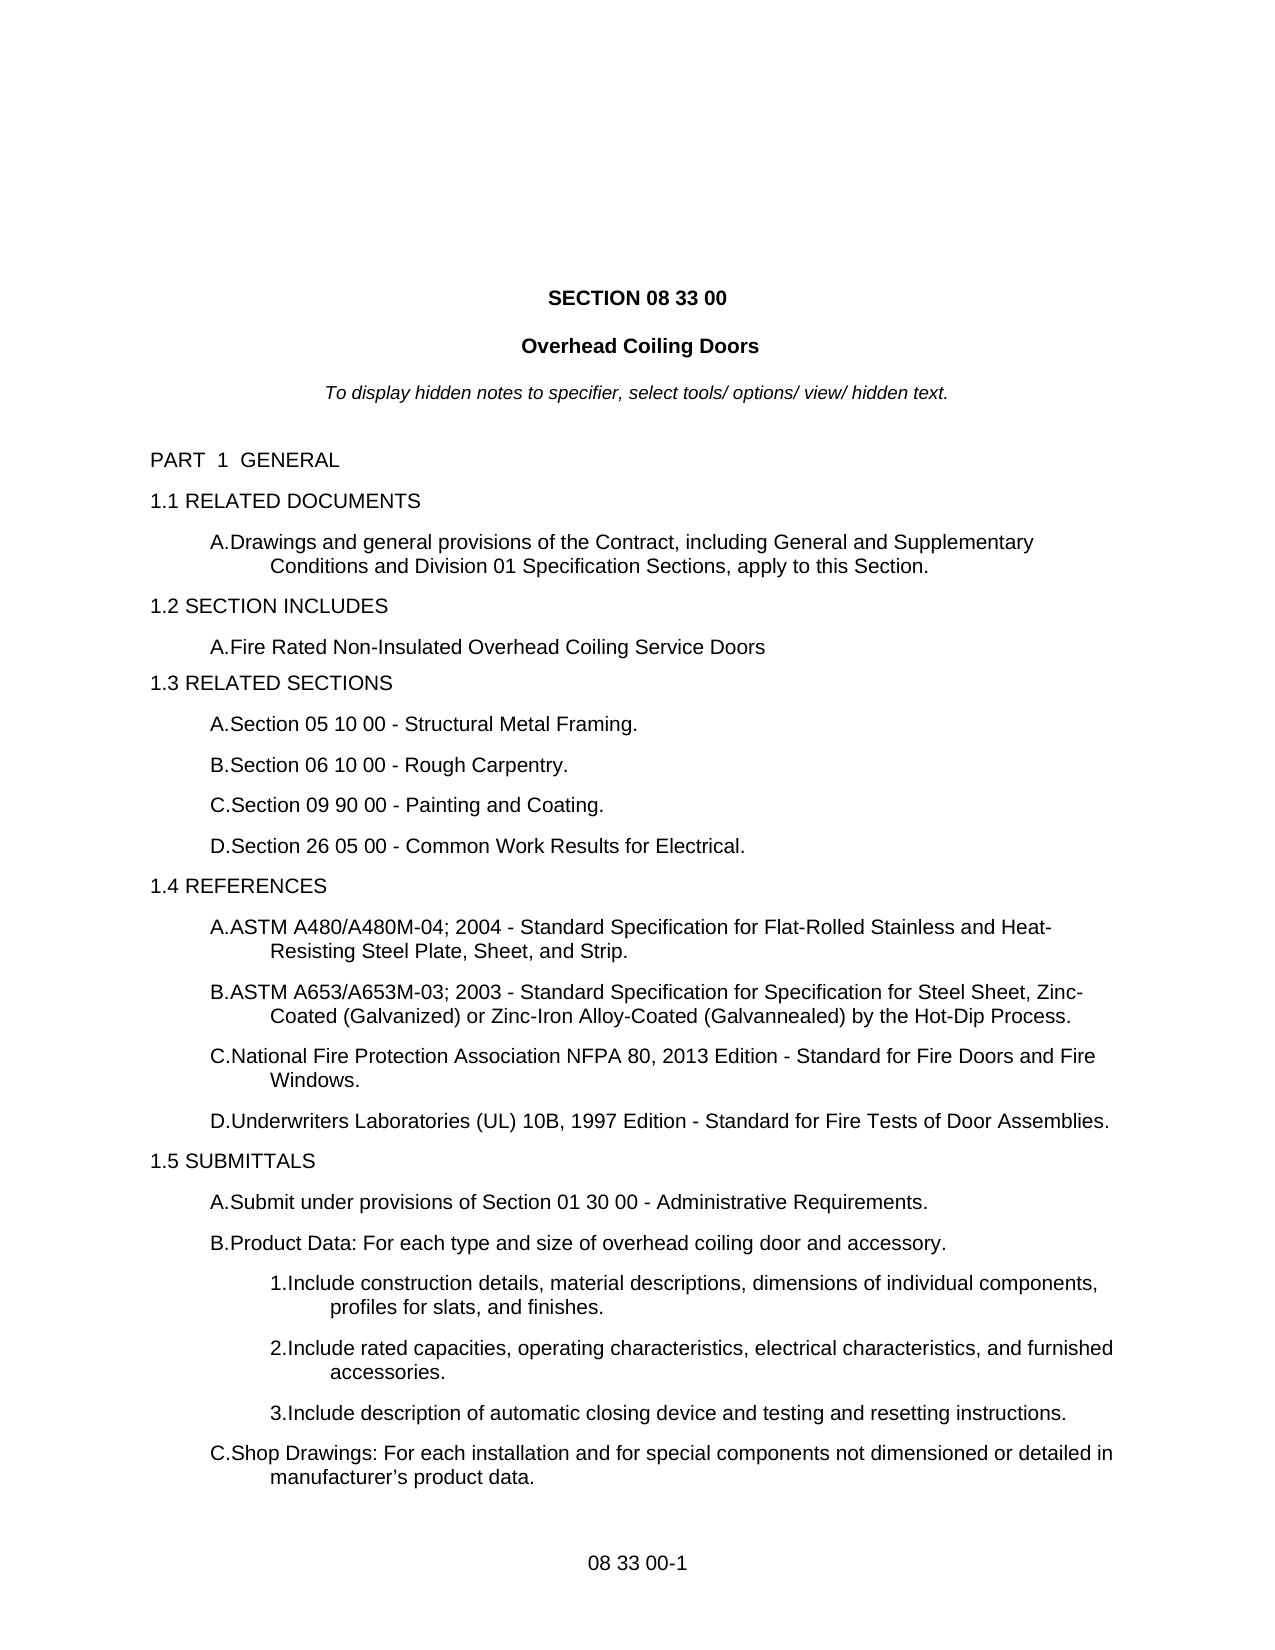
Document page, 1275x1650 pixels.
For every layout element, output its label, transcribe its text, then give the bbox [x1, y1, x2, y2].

list SUBMITTALS [150, 1149, 1125, 1173]
list Section 26 05 00 - Common Work Results for Electrical. [210, 834, 1125, 858]
list Include rated capacities, operating characteristics, electrical characteristics, and furnished accessories. [270, 1336, 1125, 1384]
list Section 09 90 00 - Painting and Coating. [210, 793, 1125, 817]
text To display hidden notes to specifier, select tools/ options/ view/ hidden text. [150, 382, 1125, 403]
list REFERENCES [150, 874, 1125, 898]
list Underwriters Laboratories (UL) 10B, 1997 Edition - Standard for Fire Tests of Door Assemblies. [210, 1109, 1125, 1133]
title SECTION 08 33 00 [150, 286, 1125, 310]
title Overhead Coiling Doors [150, 334, 1125, 358]
list Include description of automatic closing device and testing and resetting instructions. [270, 1400, 1125, 1424]
list Drawings and general provisions of the Contract, including General and Supplementary Conditions and Division 01 Specification Sections, apply to this Section. [210, 529, 1125, 577]
list Shop Drawings: For each installation and for special components not dimensioned or detailed in manufacturer’s product data. [210, 1441, 1125, 1489]
list RELATED SECTIONS [150, 671, 1125, 695]
list Submit under provisions of Section 01 30 00 - Administrative Requirements. [210, 1190, 1125, 1214]
list Include construction details, material descriptions, dimensions of individual components, profiles for slats, and finishes. [270, 1271, 1125, 1319]
list RELATED DOCUMENTS [150, 489, 1125, 513]
list National Fire Protection Association NFPA 80, 2013 Edition - Standard for Fire Doors and Fire Windows. [210, 1044, 1125, 1092]
list Product Data: For each type and size of overhead coiling door and accessory. [210, 1231, 1125, 1254]
list SECTION INCLUDES [150, 594, 1125, 618]
list ASTM A480/A480M-04; 2004 - Standard Specification for Flat-Rolled Stainless and Heat-Resisting Steel Plate, Sheet, and Strip. [210, 915, 1125, 963]
list Section 05 10 00 - Structural Metal Framing. [210, 712, 1125, 736]
list GENERAL [150, 448, 1125, 472]
list Section 06 10 00 - Rough Carpentry. [210, 752, 1125, 776]
list ASTM A653/A653M-03; 2003 - Standard Specification for Specification for Steel Sheet, Zinc-Coated (Galvanized) or Zinc-Iron Alloy-Coated (Galvannealed) by the Hot-Dip Process. [210, 979, 1125, 1027]
list Fire Rated Non-Insulated Overhead Coiling Service Doors [210, 635, 1125, 659]
